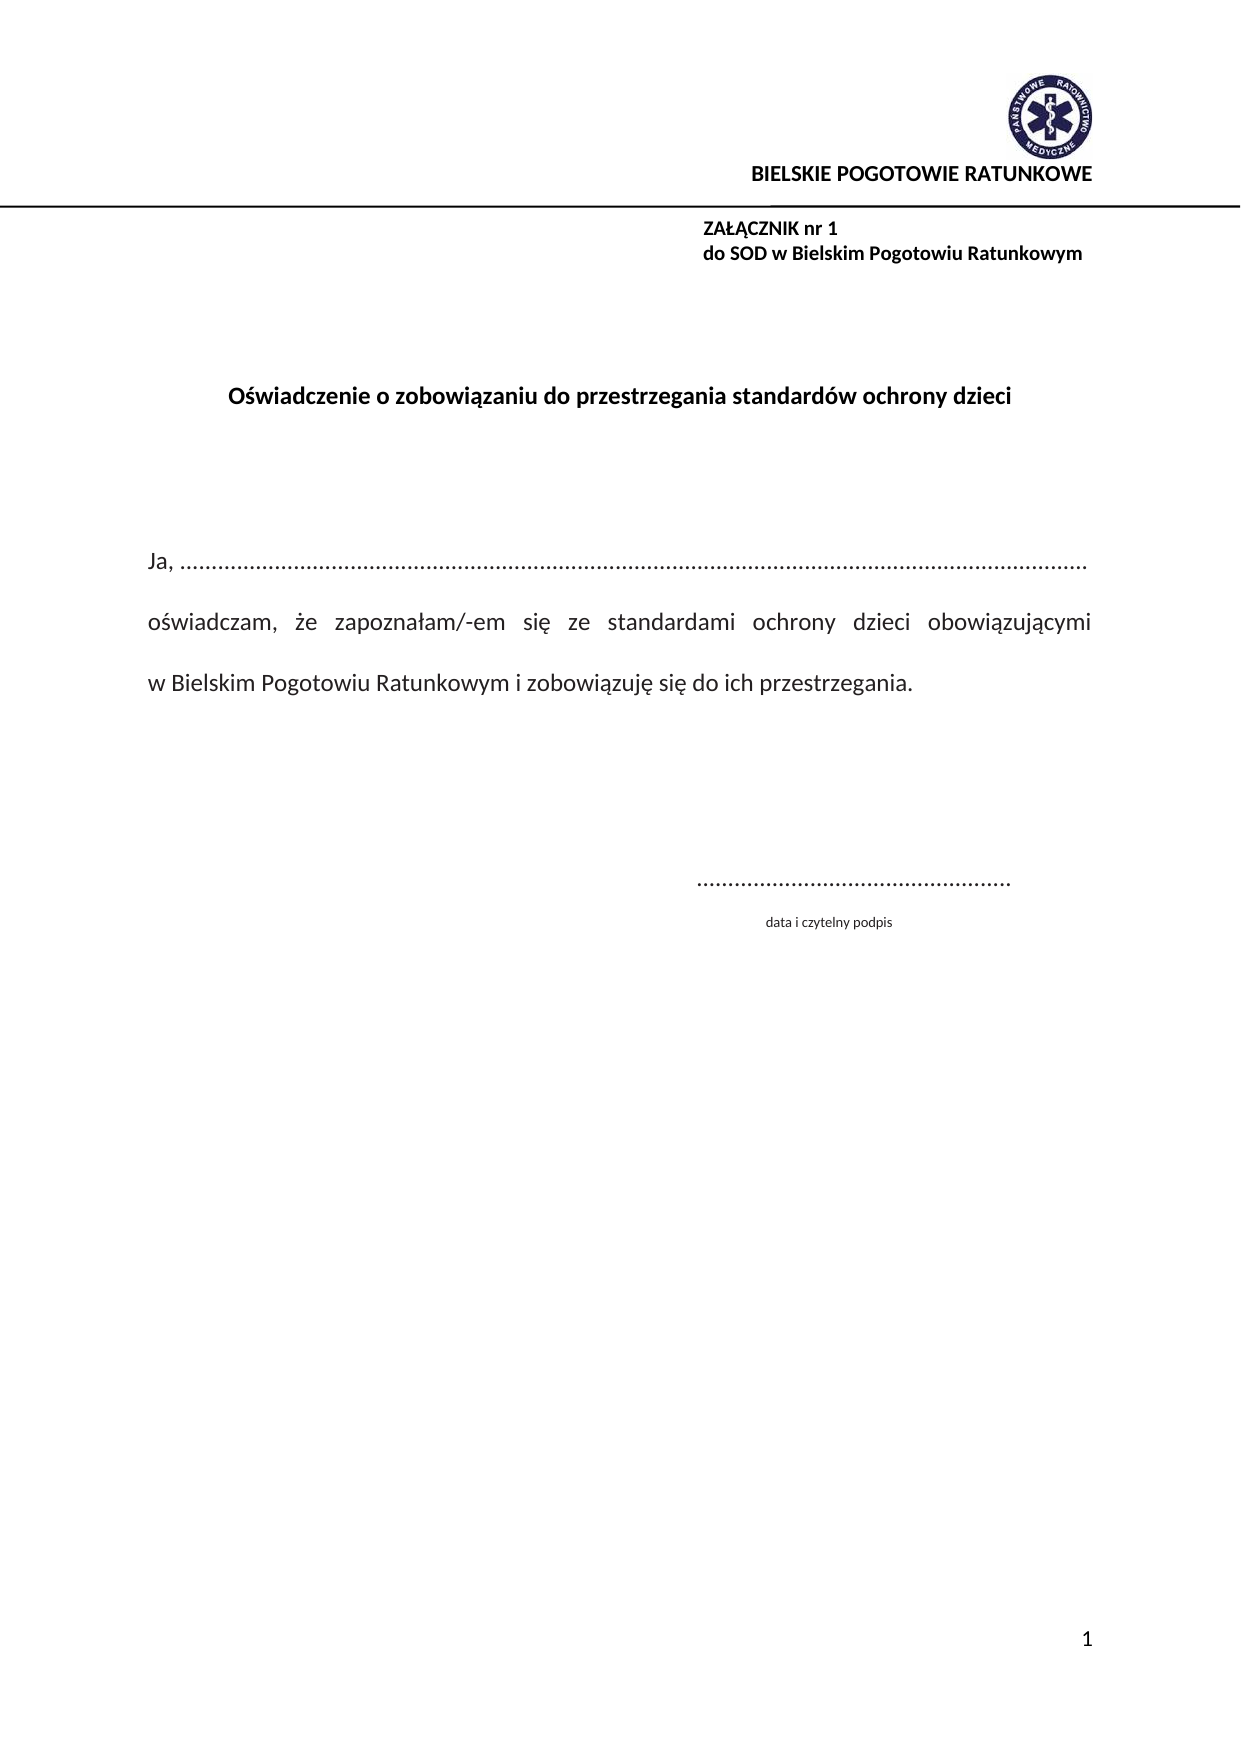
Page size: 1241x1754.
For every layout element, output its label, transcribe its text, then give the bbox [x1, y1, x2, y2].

text do SOD w Bielskim Pogotowiu Ratunkowym [694, 241, 1093, 266]
text .................................................. [691, 862, 1017, 892]
text oświadczam, że zapoznałam/-em się ze standardami ochrony dzieci obowiązującymi w Bielskim Pogotowiu Ratunkowym i zobowiązuję się do ich przestrzegania. [148, 606, 1093, 698]
picture [1006, 73, 1093, 160]
subtitle Oświadczenie o zobowiązaniu do przestrzegania standardów ochrony dzieci [148, 380, 1093, 411]
text Ja, ................................................................................................................................................ [148, 545, 1093, 576]
text data i czytelny podpis [766, 913, 1017, 944]
text ZAŁĄCZNIK nr 1 [620, 215, 1093, 241]
